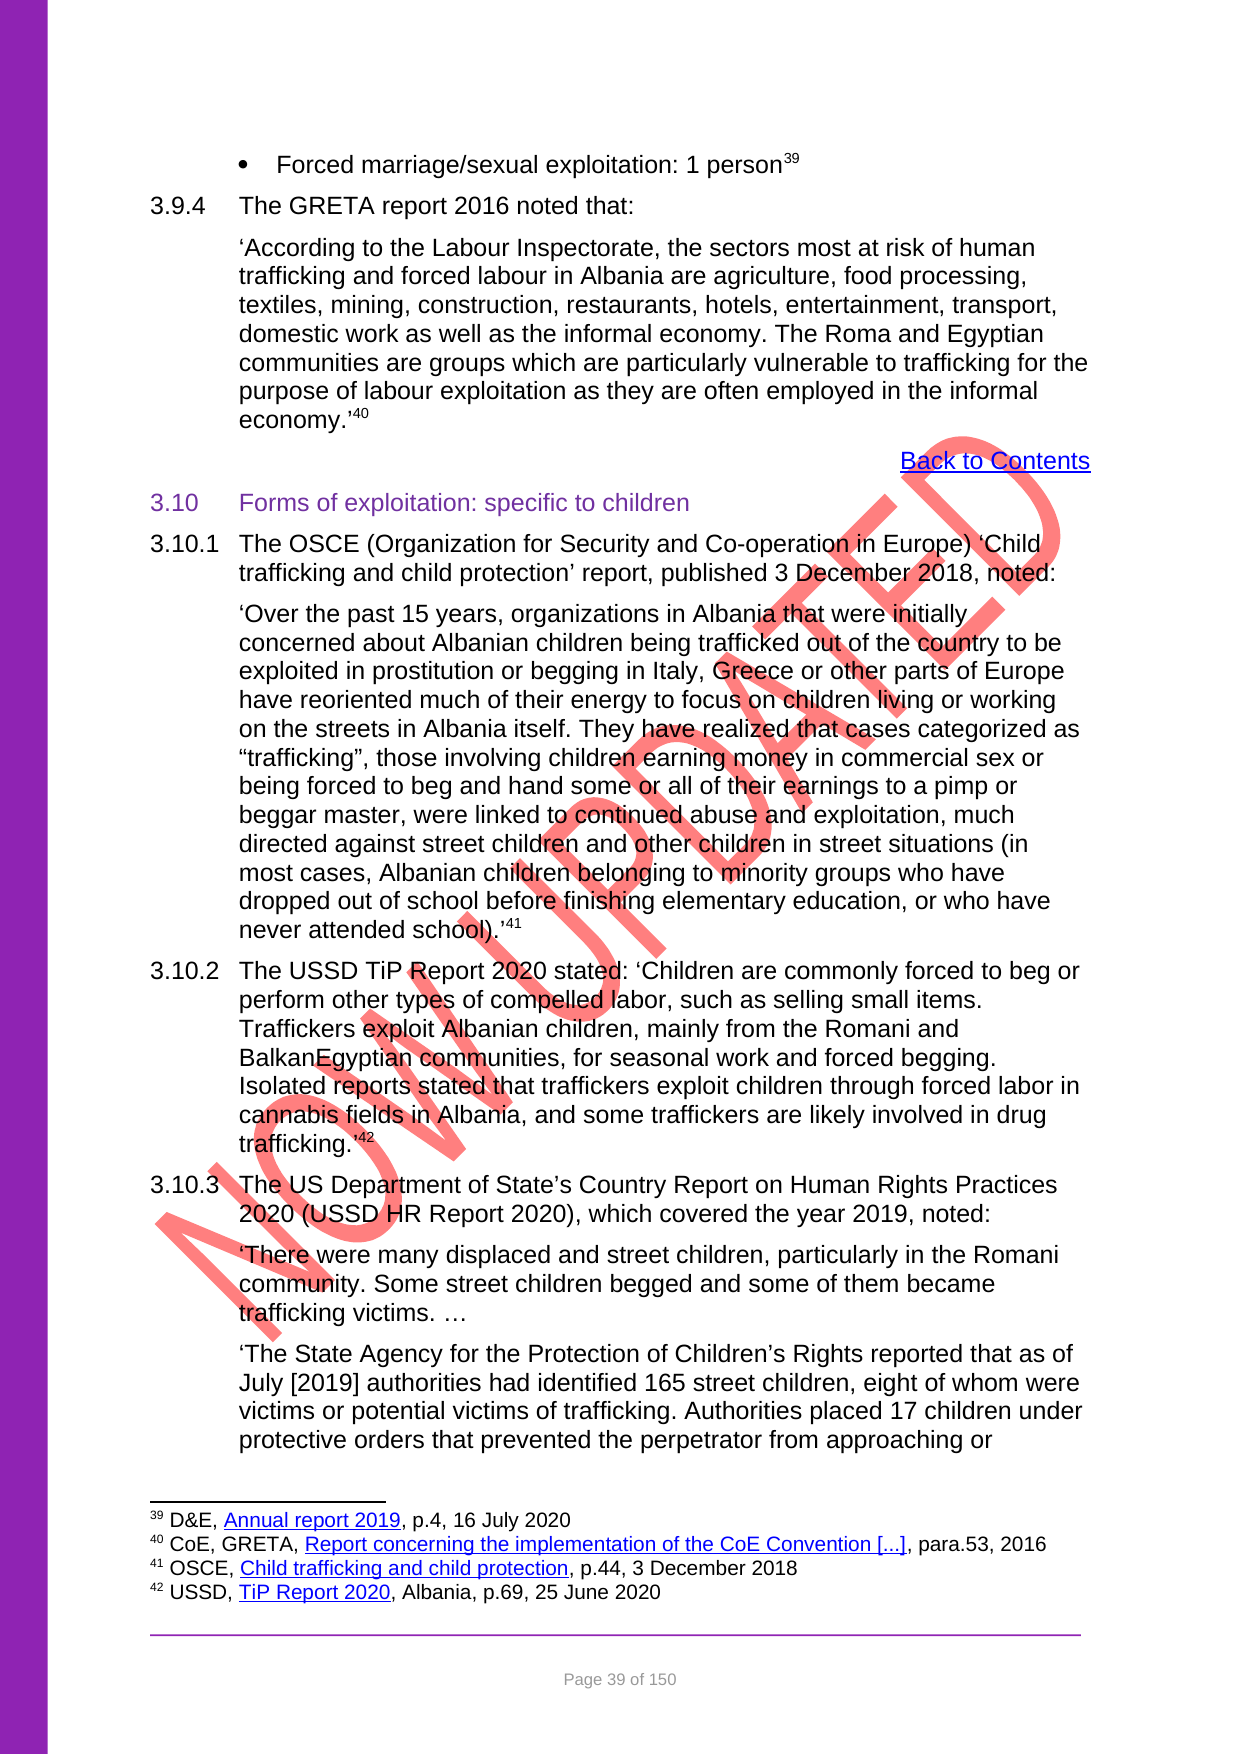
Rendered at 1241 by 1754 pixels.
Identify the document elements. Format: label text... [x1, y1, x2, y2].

text Back to Contents [150, 446, 1090, 475]
list ‘According to the Labour Inspectorate, the sectors most at risk of human trafficking and forced labour in Albania are agriculture, food processing, textiles, mining, construction, restaurants, hotels, entertainment, transport, domestic work as well as the informal economy. The Roma and Egyptian communities are groups which are particularly vulnerable to trafficking for the purpose of labour exploitation as they are often employed in the informal economy.’ [239, 233, 1090, 434]
list Forced marriage/sexual exploitation: 1 person [239, 150, 1090, 179]
list ‘Over the past 15 years, organizations in Albania that were initially concerned about Albanian children being trafficked out of the country to be exploited in prostitution or begging in Italy, Greece or other parts of Europe have reoriented much of their energy to focus on children living or working on the streets in Albania itself. They have realized that cases categorized as “trafficking”, those involving children earning money in commercial sex or being forced to beg and hand some or all of their earnings to a pimp or beggar master, were linked to continued abuse and exploitation, much directed against street children and other children in street situations (in most cases, Albanian children belonging to minority groups who have dropped out of school before finishing elementary education, or who have never attended school).’ [239, 599, 1090, 944]
list The GRETA report 2016 noted that: [150, 191, 1090, 220]
subtitle Forms of exploitation: specific to children [150, 488, 1090, 516]
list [239, 1339, 1090, 1454]
list The USSD TiP Report 2020 stated: ‘Children are commonly forced to beg or perform other types of compelled labor, such as selling small items. Traffickers exploit Albanian children, mainly from the Romani and BalkanEgyptian communities, for seasonal work and forced begging. Isolated reports stated that traffickers exploit children through forced labor in cannabis fields in Albania, and some traffickers are likely involved in drug trafficking.’ [150, 956, 1090, 1158]
list ‘There were many displaced and street children, particularly in the Romani community. Some street children begged and some of them became trafficking victims. … [239, 1240, 1090, 1326]
list The OSCE (Organization for Security and Co-operation in Europe) ‘Child trafficking and child protection’ report, published 3 December 2018, noted: [150, 529, 1090, 586]
list The US Department of State’s Country Report on Human Rights Practices 2020 (USSD HR Report 2020), which covered the year 2019, noted: [150, 1170, 1090, 1228]
